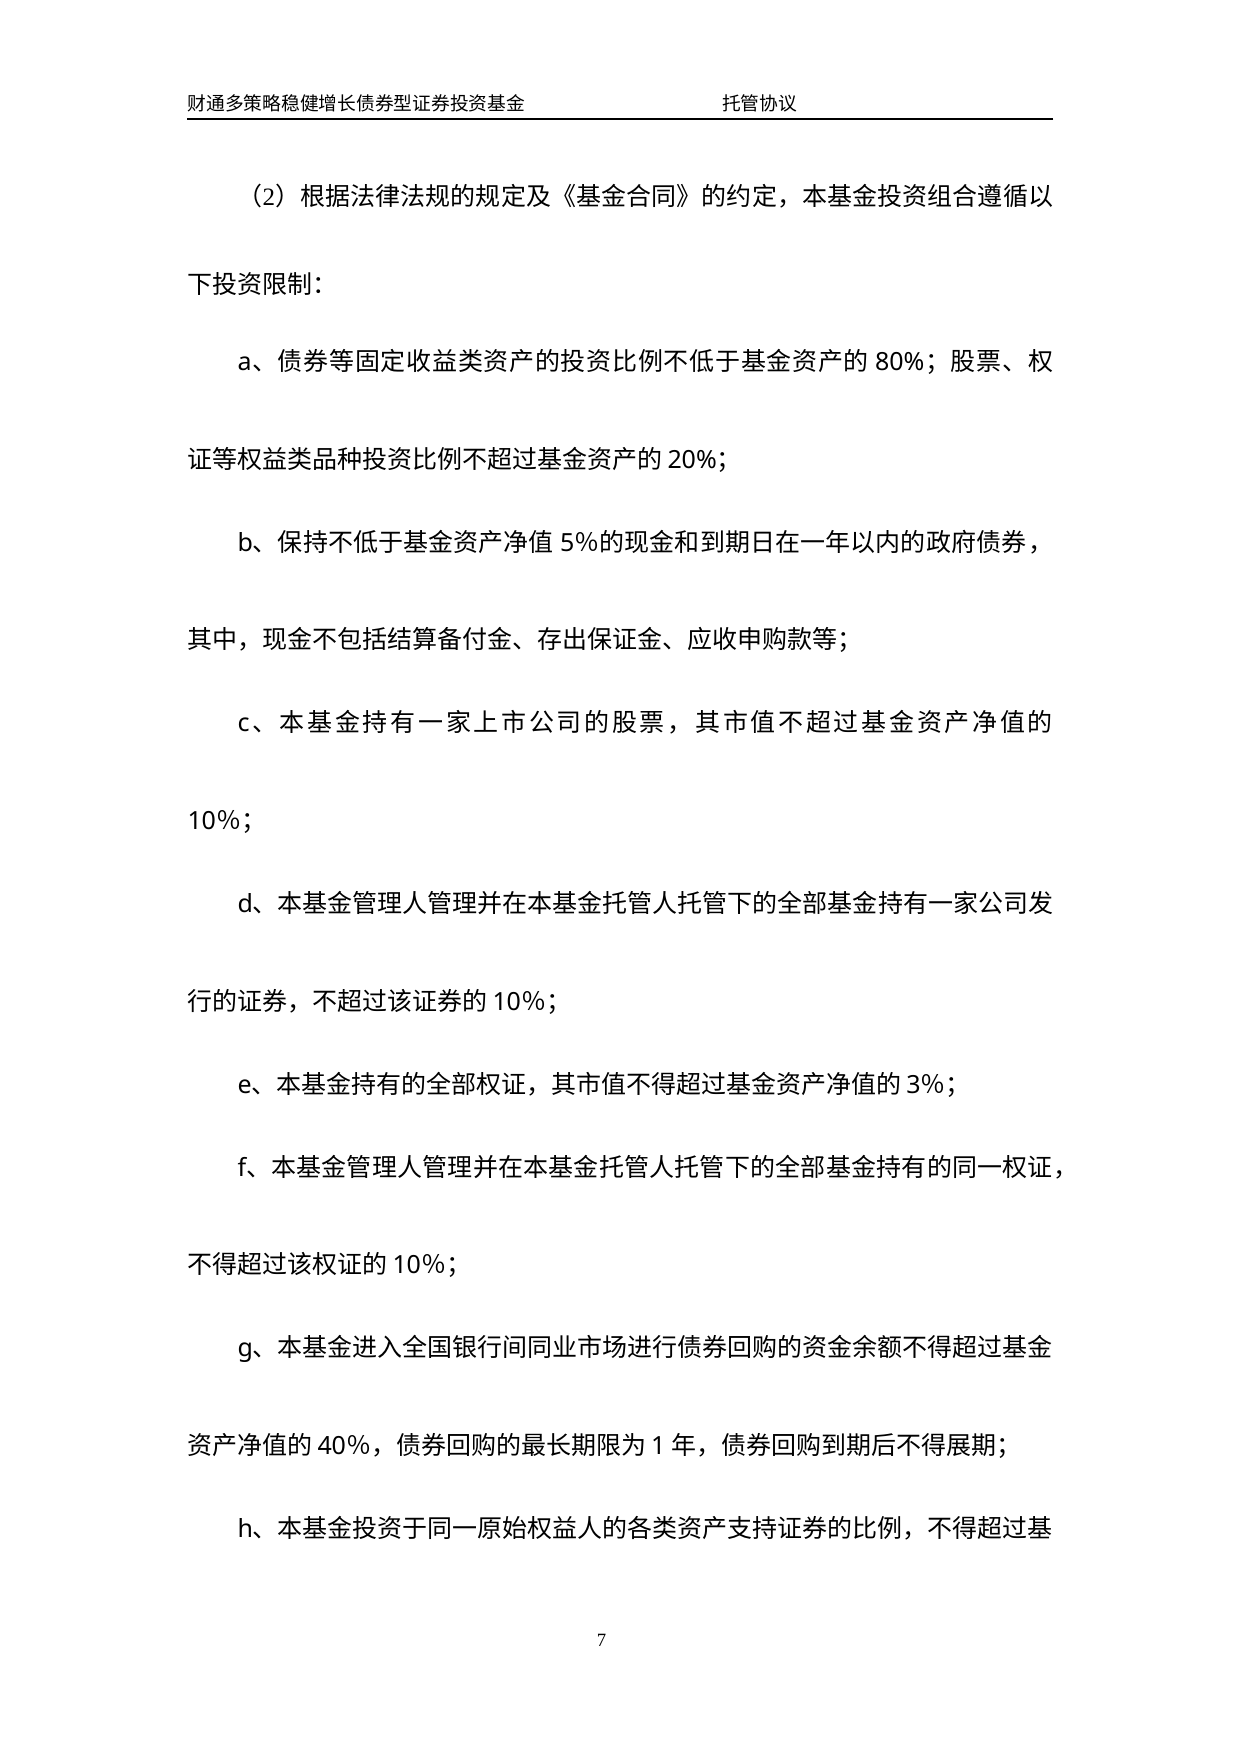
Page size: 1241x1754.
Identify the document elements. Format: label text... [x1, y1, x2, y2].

text f、本基金管理人管理并在本基金托管人托管下的全部基金持有的同一权证，不得超过该权证的10％； [187, 1133, 1053, 1295]
text b、保持不低于基金资产净值5％的现金和到期日在一年以内的政府债券，其中，现金不包括结算备付金、存出保证金、应收申购款等； [187, 508, 1053, 670]
text g、本基金进入全国银行间同业市场进行债券回购的资金余额不得超过基金资产净值的40％，债券回购的最长期限为1 年，债券回购到期后不得展期； [187, 1313, 1053, 1476]
text e、本基金持有的全部权证，其市值不得超过基金资产净值的3％； [187, 1050, 1053, 1115]
text a、债券等固定收益类资产的投资比例不低于基金资产的80%；股票、权证等权益类品种投资比例不超过基金资产的20%； [187, 327, 1053, 490]
text c、本基金持有一家上市公司的股票，其市值不超过基金资产净值的10％； [187, 688, 1053, 851]
text （2）根据法律法规的规定及《基金合同》的约定，本基金投资组合遵循以下投资限制： [187, 162, 1053, 315]
text d、本基金管理人管理并在本基金托管人托管下的全部基金持有一家公司发行的证券，不超过该证券的10％； [187, 869, 1053, 1032]
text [187, 1494, 1053, 1559]
